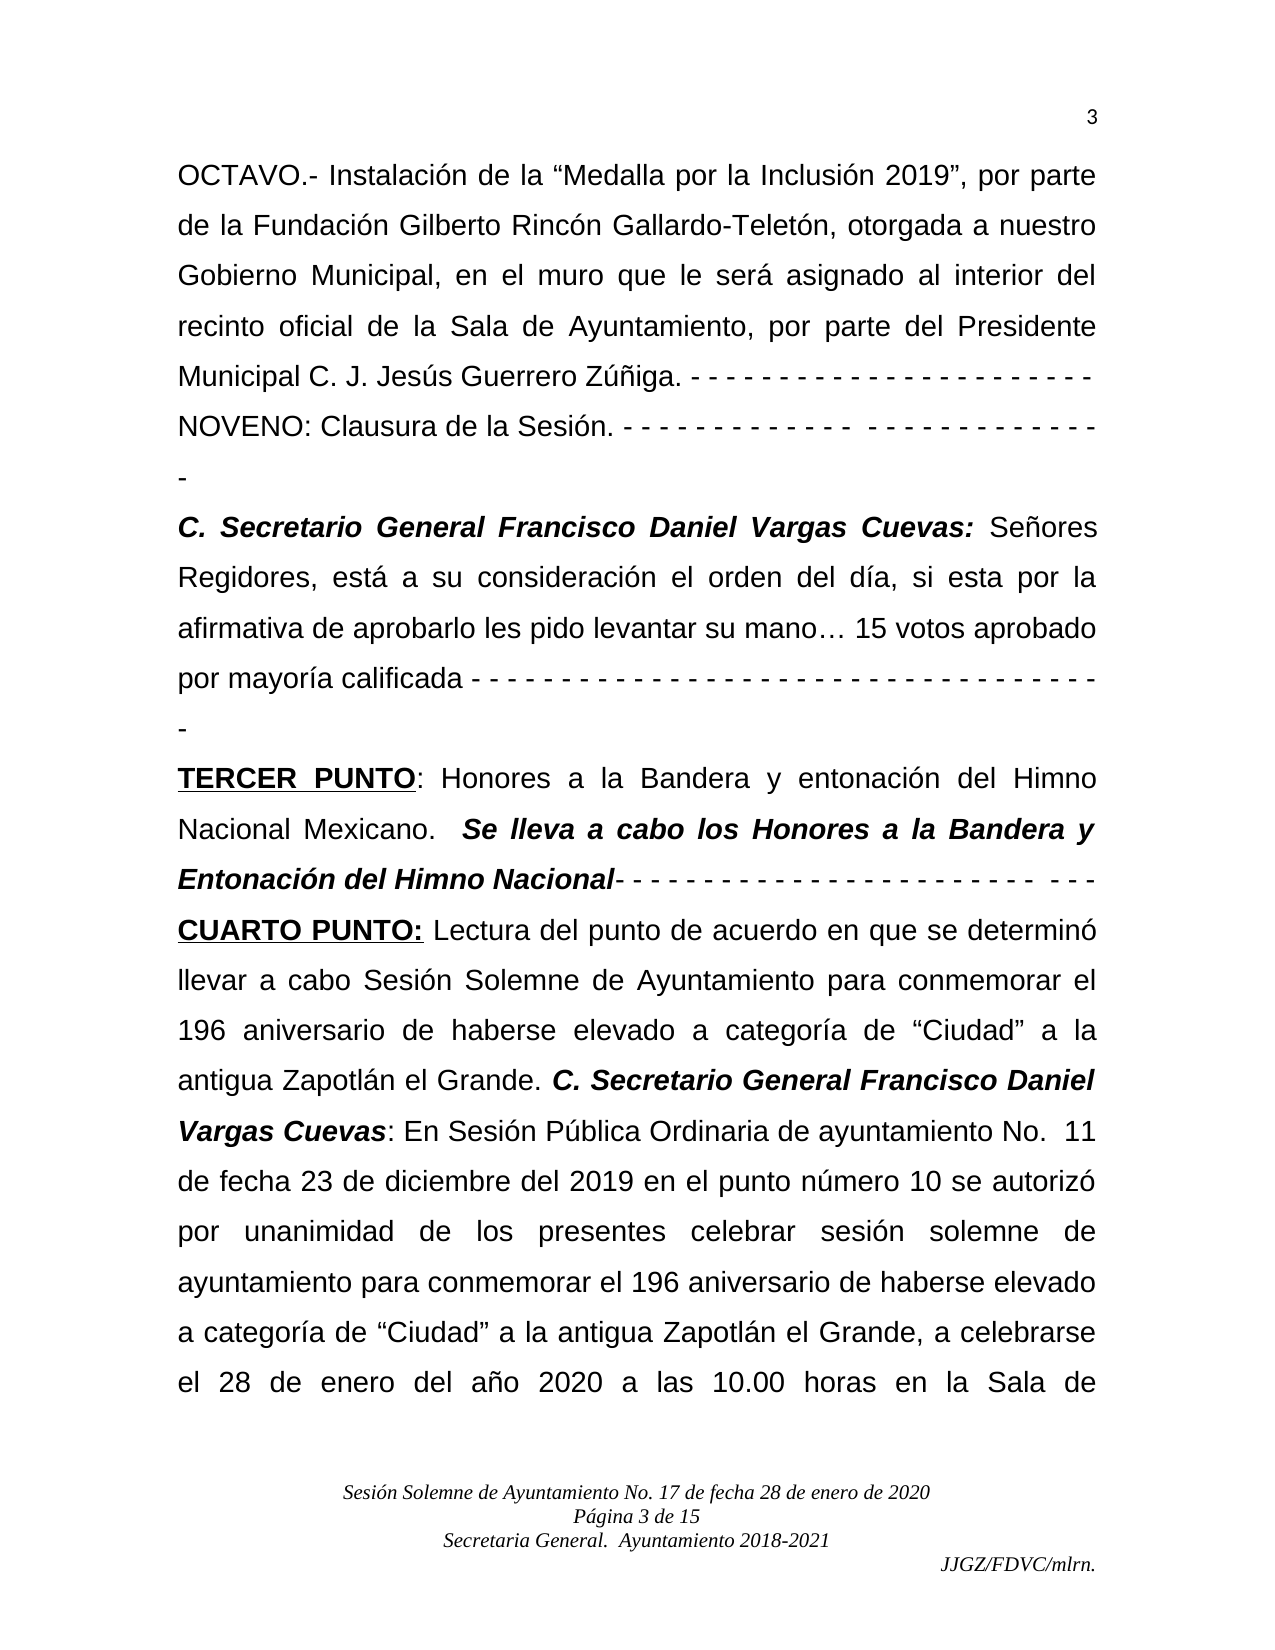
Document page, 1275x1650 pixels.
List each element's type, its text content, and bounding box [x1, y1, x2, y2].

list NOVENO: Clausura de la Sesión. - - - - - - - - - - - - - - - - - - - - - - - - - - - [177, 409, 1098, 493]
list TERCER PUNTO: Honores a la Bandera y entonación del Himno Nacional Mexicano. Se lleva a cabo los Honores a la Bandera y Entonación del Himno Nacional- - - - - - - - - - - - - - - - - - - - - - - - - - - [177, 762, 1098, 896]
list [177, 912, 1098, 1399]
list OCTAVO.- Instalación de la “Medalla por la Inclusión 2019”, por parte de la Fundación Gilberto Rincón Gallardo-Teletón, otorgada a nuestro Gobierno Municipal, en el muro que le será asignado al interior del recinto oficial de la Sala de Ayuntamiento, por parte del Presidente Municipal C. J. Jesús Guerrero Zúñiga. - - - - - - - - - - - - - - - - - - - - - - - [177, 158, 1098, 393]
text C. Secretario General Francisco Daniel Vargas Cuevas: Señores Regidores, está a su consideración el orden del día, si esta por la afirmativa de aprobarlo les pido levantar su mano… 15 votos aprobado por mayoría calificada - - - - - - - - - - - - - - - - - - - - - - - - - - - - - - - - - - - - [177, 510, 1098, 745]
